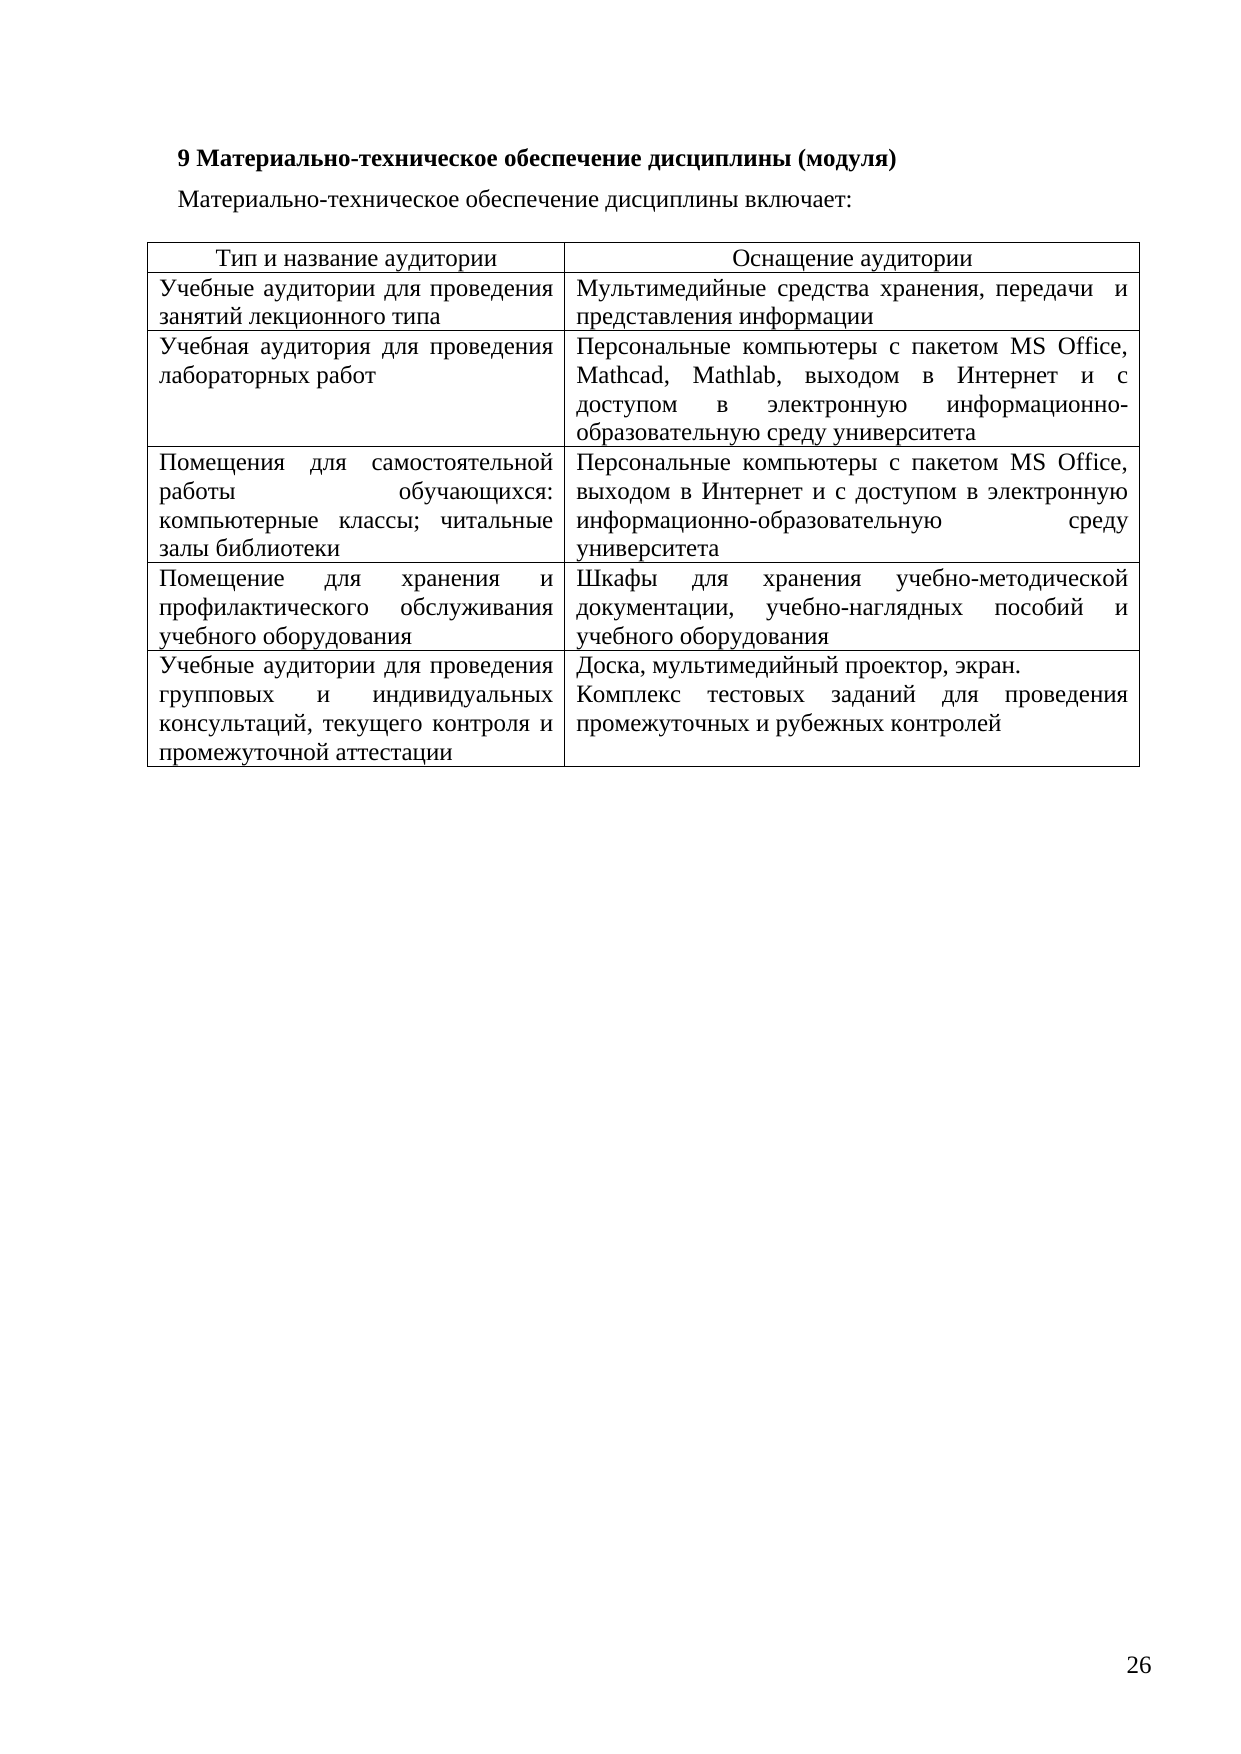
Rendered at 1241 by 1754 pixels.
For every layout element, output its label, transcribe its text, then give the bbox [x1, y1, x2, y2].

table_cell Персональные компьютеры с пакетом MS Office, Mathcad, Mathlab, выходом в Интернет и с доступом в электронную информационно-образовательную среду университета [565, 331, 1139, 446]
table_cell Персональные компьютеры с пакетом MS Office, выходом в Интернет и с доступом в электронную информационно-образовательную среду университета [565, 447, 1139, 562]
text Материально-техническое обеспечение дисциплины включает: [118, 184, 1152, 213]
table_cell Шкафы для хранения учебно-методической документации, учебно-наглядных пособий и учебного оборудования [565, 563, 1139, 649]
table_header Тип и название аудитории [148, 243, 564, 272]
table_cell Учебная аудитория для проведения лабораторных работ [148, 331, 564, 446]
table_cell Учебные аудитории для проведения занятий лекционного типа [148, 273, 564, 330]
table_cell Помещения для самостоятельной работы обучающихся: компьютерные классы; читальные залы библиотеки [148, 447, 564, 562]
table_cell Доска, мультимедийный проектор, экран. Комплекс тестовых заданий для проведения промежуточных и рубежных контролей [565, 651, 1139, 766]
table_cell Помещение для хранения и профилактического обслуживания учебного оборудования [148, 563, 564, 649]
table_cell Мультимедийные средства хранения, передачи и представления информации [565, 273, 1139, 330]
table_cell Учебные аудитории для проведения групповых и индивидуальных консультаций, текущего контроля и промежуточной аттестации [148, 651, 564, 766]
table_header Оснащение аудитории [565, 243, 1139, 272]
subtitle 9 Материально-техническое обеспечение дисциплины (модуля) [177, 143, 1152, 172]
